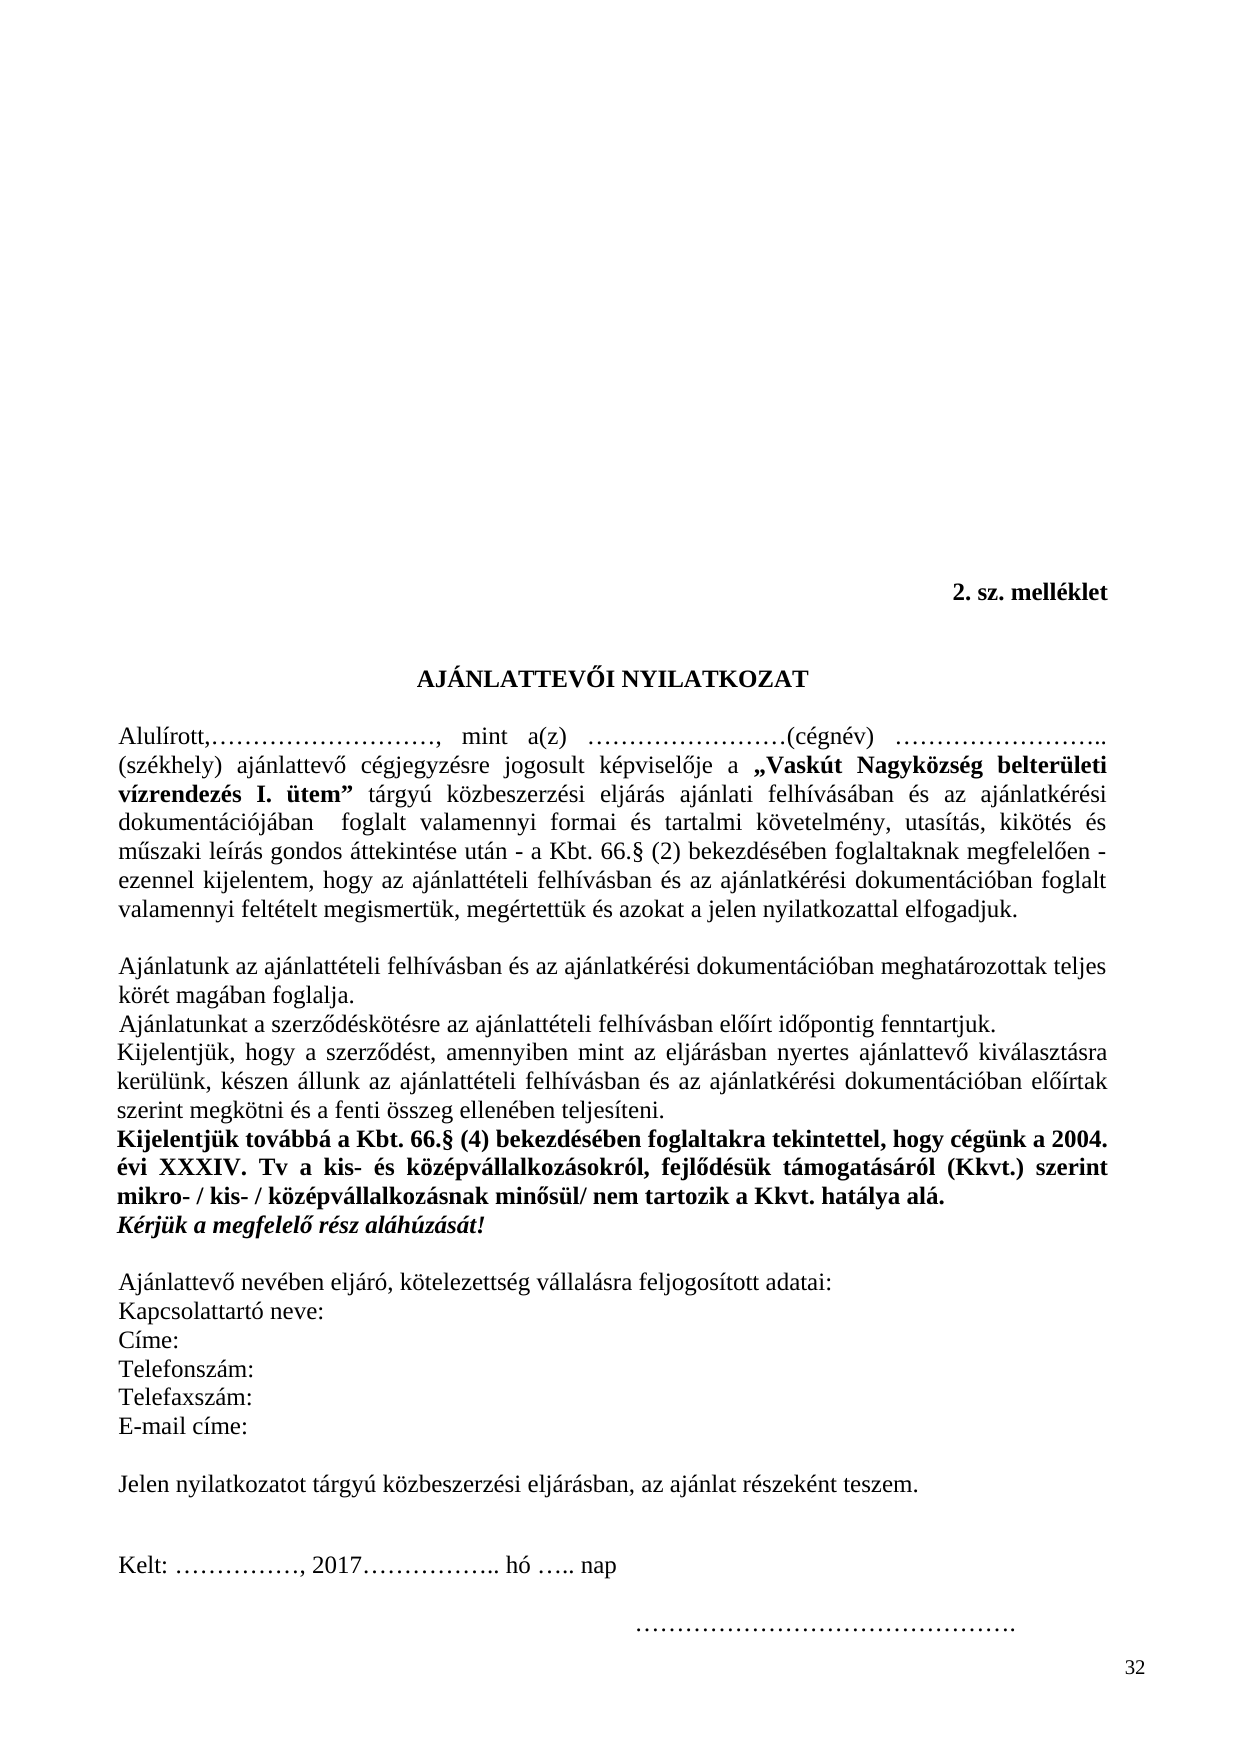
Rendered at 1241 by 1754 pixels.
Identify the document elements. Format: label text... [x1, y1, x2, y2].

text E-mail címe: [118, 1411, 1108, 1440]
text Alulírott,………………………, mint a(z) ……………………(cégnév) ……………………..(székhely) ajánlattevő cégjegyzésre jogosult képviselője a „Vaskút Nagyközség belterületi vízrendezés I. ütem” tárgyú közbeszerzési eljárás ajánlati felhívásában és az ajánlatkérési dokumentációjában foglalt valamennyi formai és tartalmi követelmény, utasítás, kikötés és műszaki leírás gondos áttekintése után - a Kbt. 66.§ (2) bekezdésében foglaltaknak megfelelően - ezennel kijelentem, hogy az ajánlattételi felhívásban és az ajánlatkérési dokumentációban foglalt valamennyi feltételt megismertük, megértettük és azokat a jelen nyilatkozattal elfogadjuk. [118, 721, 1107, 922]
text Kérjük a megfelelő rész aláhúzását! [117, 1210, 1109, 1239]
text ………………………………………. [634, 1608, 1107, 1636]
text Kelt: ……………, 2017…………….. hó ….. nap [118, 1550, 1107, 1579]
text Ajánlatunkat a szerződéskötésre az ajánlattételi felhívásban előírt időpontig fenntartjuk. [118, 1009, 1107, 1037]
text Címe: [118, 1325, 1108, 1354]
text Telefaxszám: [118, 1382, 1108, 1411]
text Kijelentjük továbbá a Kbt. 66.§ (4) bekezdésében foglaltakra tekintettel, hogy cégünk a 2004. évi XXXIV. Tv a kis- és középvállalkozásokról, fejlődésük támogatásáról (Kkvt.) szerint mikro- / kis- / középvállalkozásnak minősül/ nem tartozik a Kkvt. hatálya alá. [117, 1124, 1109, 1210]
text AJÁNLATTEVŐI NYILATKOZAT [118, 664, 1108, 692]
text Telefonszám: [118, 1354, 1108, 1382]
text Jelen nyilatkozatot tárgyú közbeszerzési eljárásban, az ajánlat részeként teszem. [118, 1469, 1107, 1497]
text Kapcsolattartó neve: [118, 1296, 1108, 1325]
text 2. sz. melléklet [118, 577, 1108, 606]
text Kijelentjük, hogy a szerződést, amennyiben mint az eljárásban nyertes ajánlattevő kiválasztásra kerülünk, készen állunk az ajánlattételi felhívásban és az ajánlatkérési dokumentációban előírtak szerint megkötni és a fenti összeg ellenében teljesíteni. [117, 1037, 1109, 1124]
text Ajánlattevő nevében eljáró, kötelezettség vállalásra feljogosított adatai: [118, 1267, 1108, 1296]
text Ajánlatunk az ajánlattételi felhívásban és az ajánlatkérési dokumentációban meghatározottak teljes körét magában foglalja. [118, 951, 1107, 1009]
